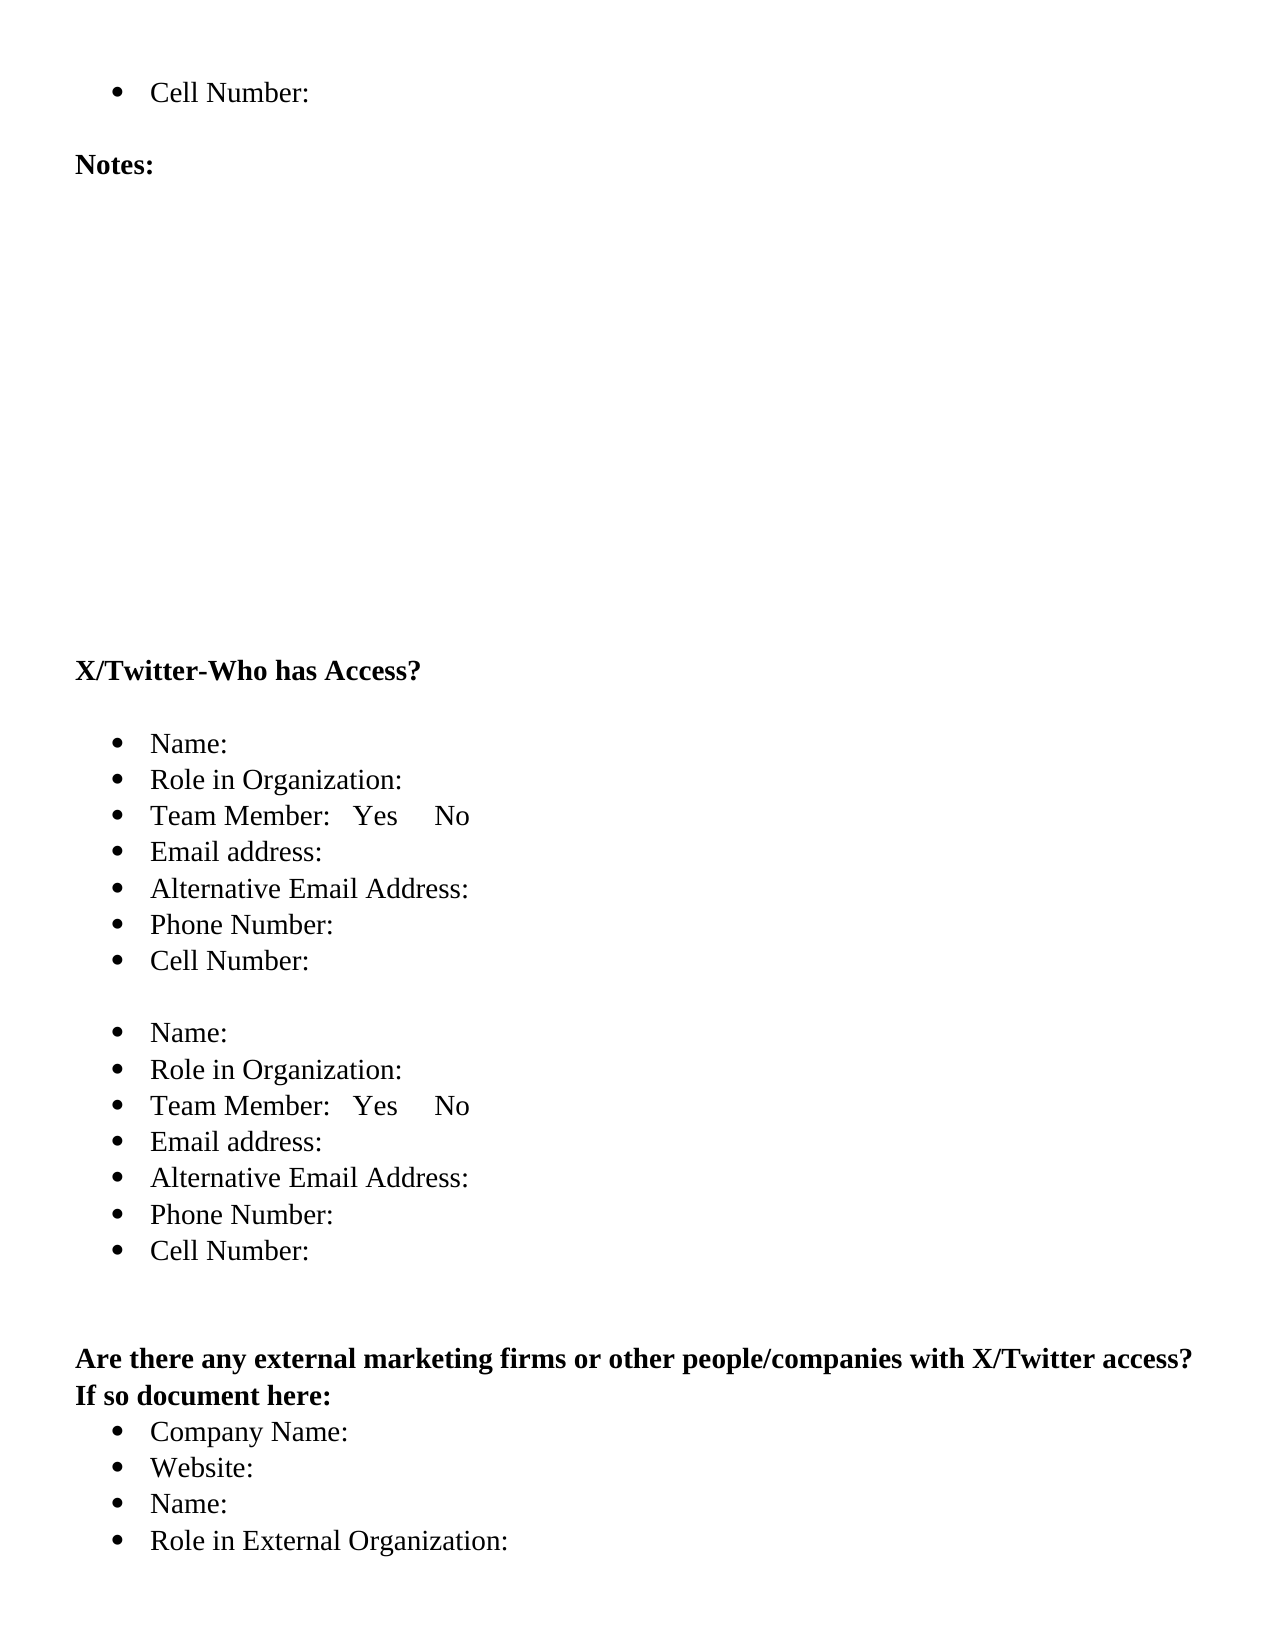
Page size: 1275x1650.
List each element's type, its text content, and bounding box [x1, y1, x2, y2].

list Cell Number: [112, 1233, 1200, 1267]
list Role in Organization: [112, 762, 1200, 796]
list Name: [112, 1486, 1200, 1520]
list Email address: [112, 834, 1200, 868]
list Email address: [112, 1124, 1200, 1158]
list Alternative Email Address: [112, 871, 1200, 904]
list Phone Number: [112, 1197, 1200, 1231]
list Role in External Organization: [112, 1523, 1200, 1556]
list Name: [112, 726, 1200, 759]
list Cell Number: [112, 943, 1200, 977]
text X/Twitter-Who has Access? [75, 653, 1200, 687]
list Website: [112, 1450, 1200, 1484]
list Team Member: Yes No [112, 1088, 1200, 1122]
list Name: [112, 1016, 1200, 1049]
list Cell Number: [112, 75, 1200, 109]
text Are there any external marketing firms or other people/companies with X/Twitter access? If so document here: [75, 1342, 1200, 1411]
list Alternative Email Address: [112, 1161, 1200, 1194]
list Phone Number: [112, 907, 1200, 941]
list Company Name: [112, 1414, 1200, 1448]
list Role in Organization: [112, 1052, 1200, 1086]
text Notes: [75, 147, 1200, 181]
list Team Member: Yes No [112, 798, 1200, 832]
